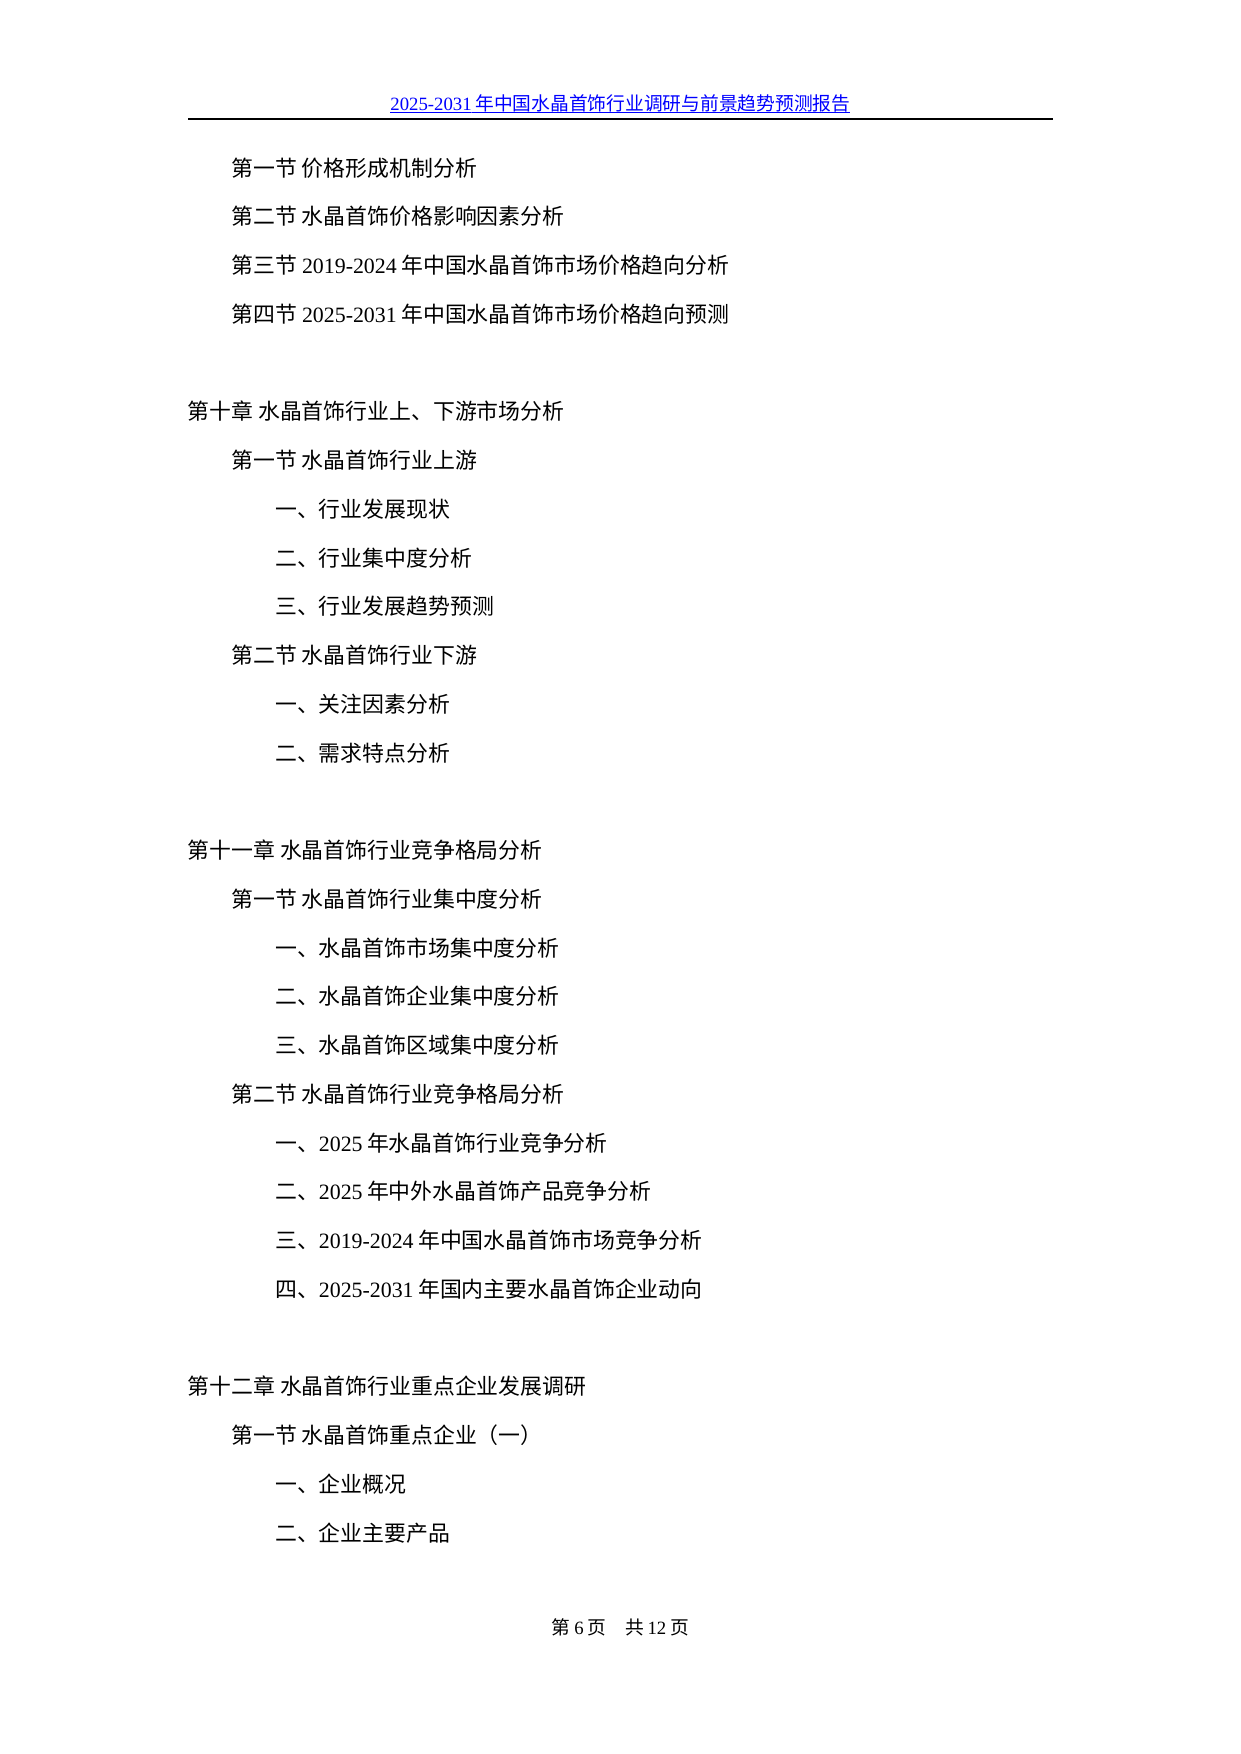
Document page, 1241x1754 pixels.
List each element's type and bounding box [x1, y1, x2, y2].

text [187, 150, 1053, 1548]
